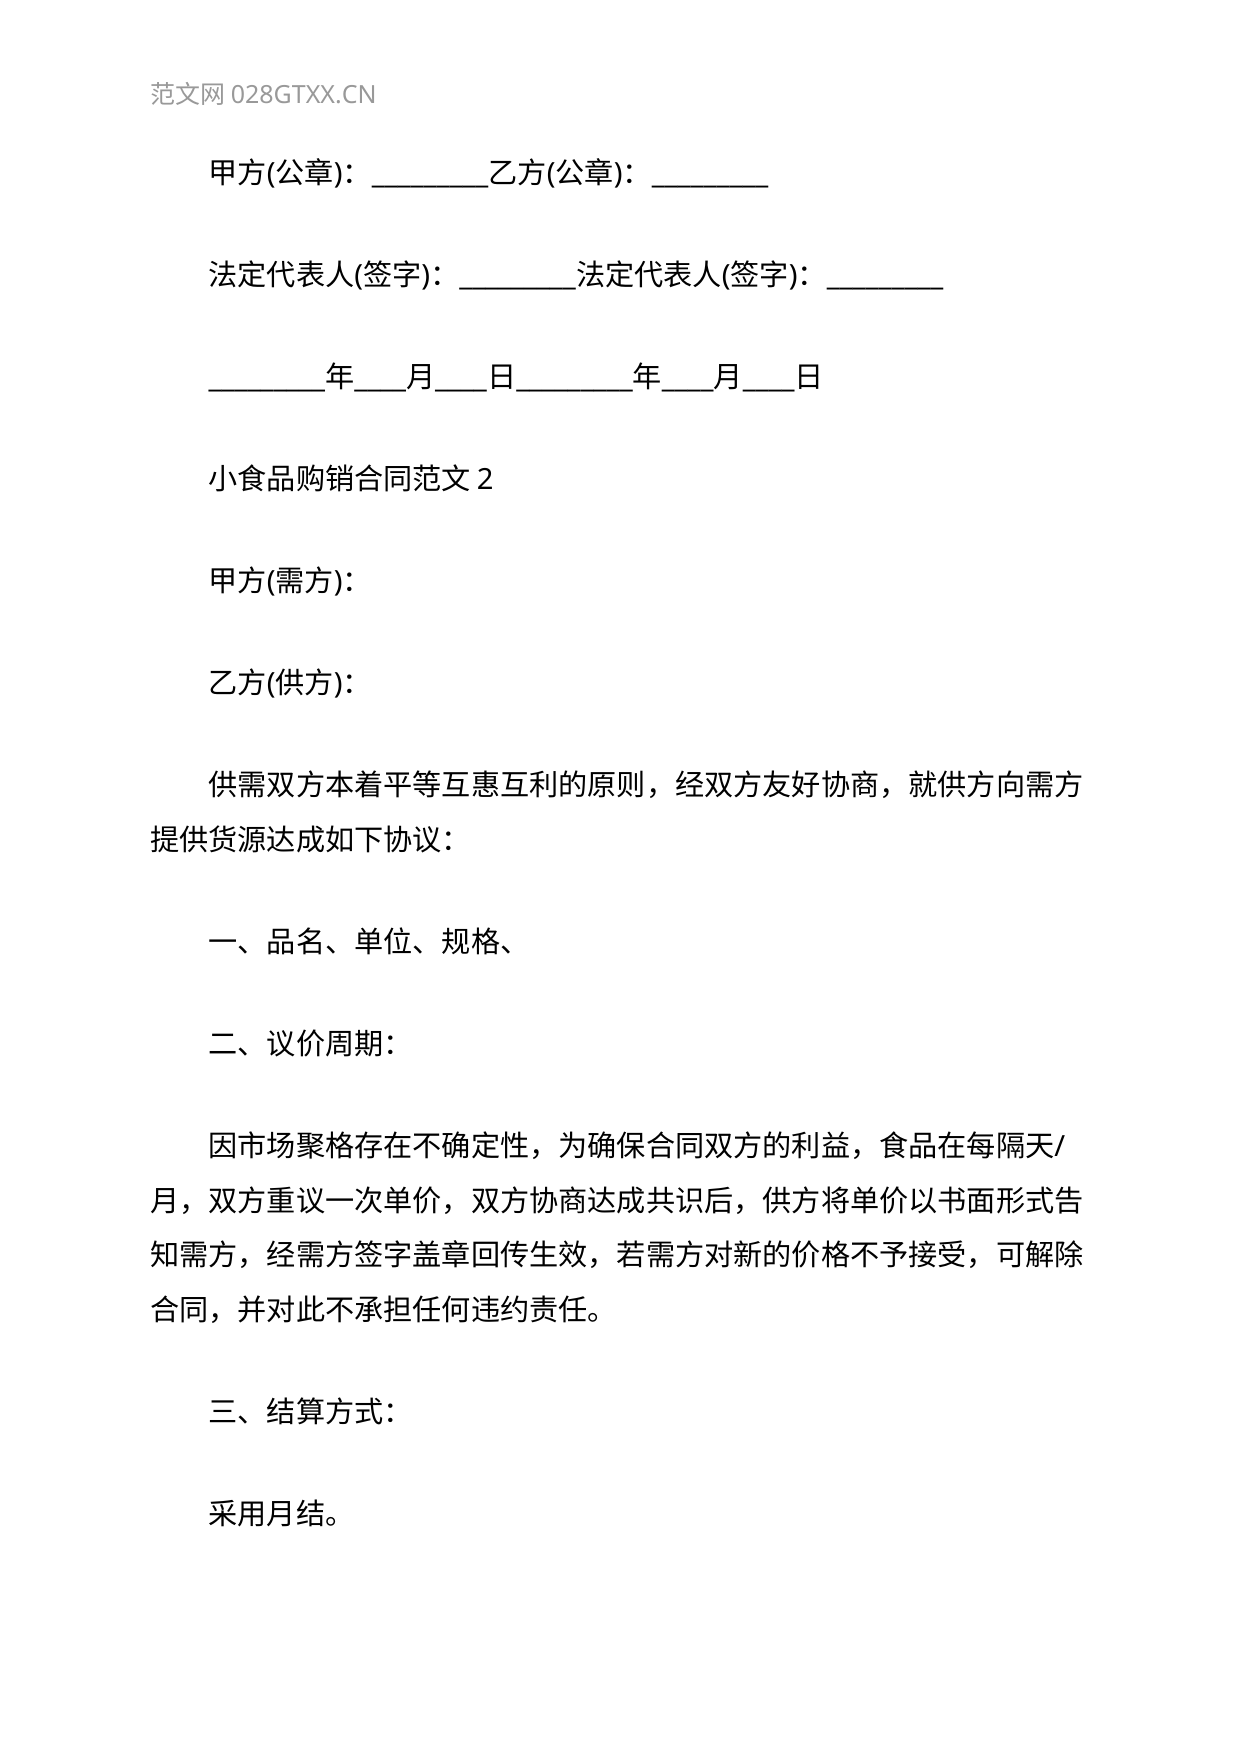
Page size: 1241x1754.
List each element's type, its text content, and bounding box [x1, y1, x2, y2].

text 法定代表人(签字)：_________法定代表人(签字)：_________ [150, 252, 1090, 294]
text 一、品名、单位、规格、 [150, 918, 1090, 961]
text 乙方(供方)： [150, 660, 1090, 702]
text 二、议价周期： [150, 1020, 1090, 1063]
text 因市场聚格存在不确定性，为确保合同双方的利益，食品在每隔天/月，双方重议一次单价，双方协商达成共识后，供方将单价以书面形式告知需方，经需方签字盖章回传生效，若需方对新的价格不予接受，可解除合同，并对此不承担任何违约责任。 [150, 1122, 1090, 1329]
text 甲方(需方)： [150, 558, 1090, 600]
text 供需双方本着平等互惠互利的原则，经双方友好协商，就供方向需方提供货源达成如下协议： [150, 762, 1090, 859]
text 采用月结。 [150, 1490, 1090, 1533]
text 三、结算方式： [150, 1389, 1090, 1431]
text 小食品购销合同范文2 [150, 456, 1090, 498]
text 甲方(公章)：_________乙方(公章)：_________ [150, 150, 1090, 192]
text _________年____月____日_________年____月____日 [150, 354, 1090, 396]
